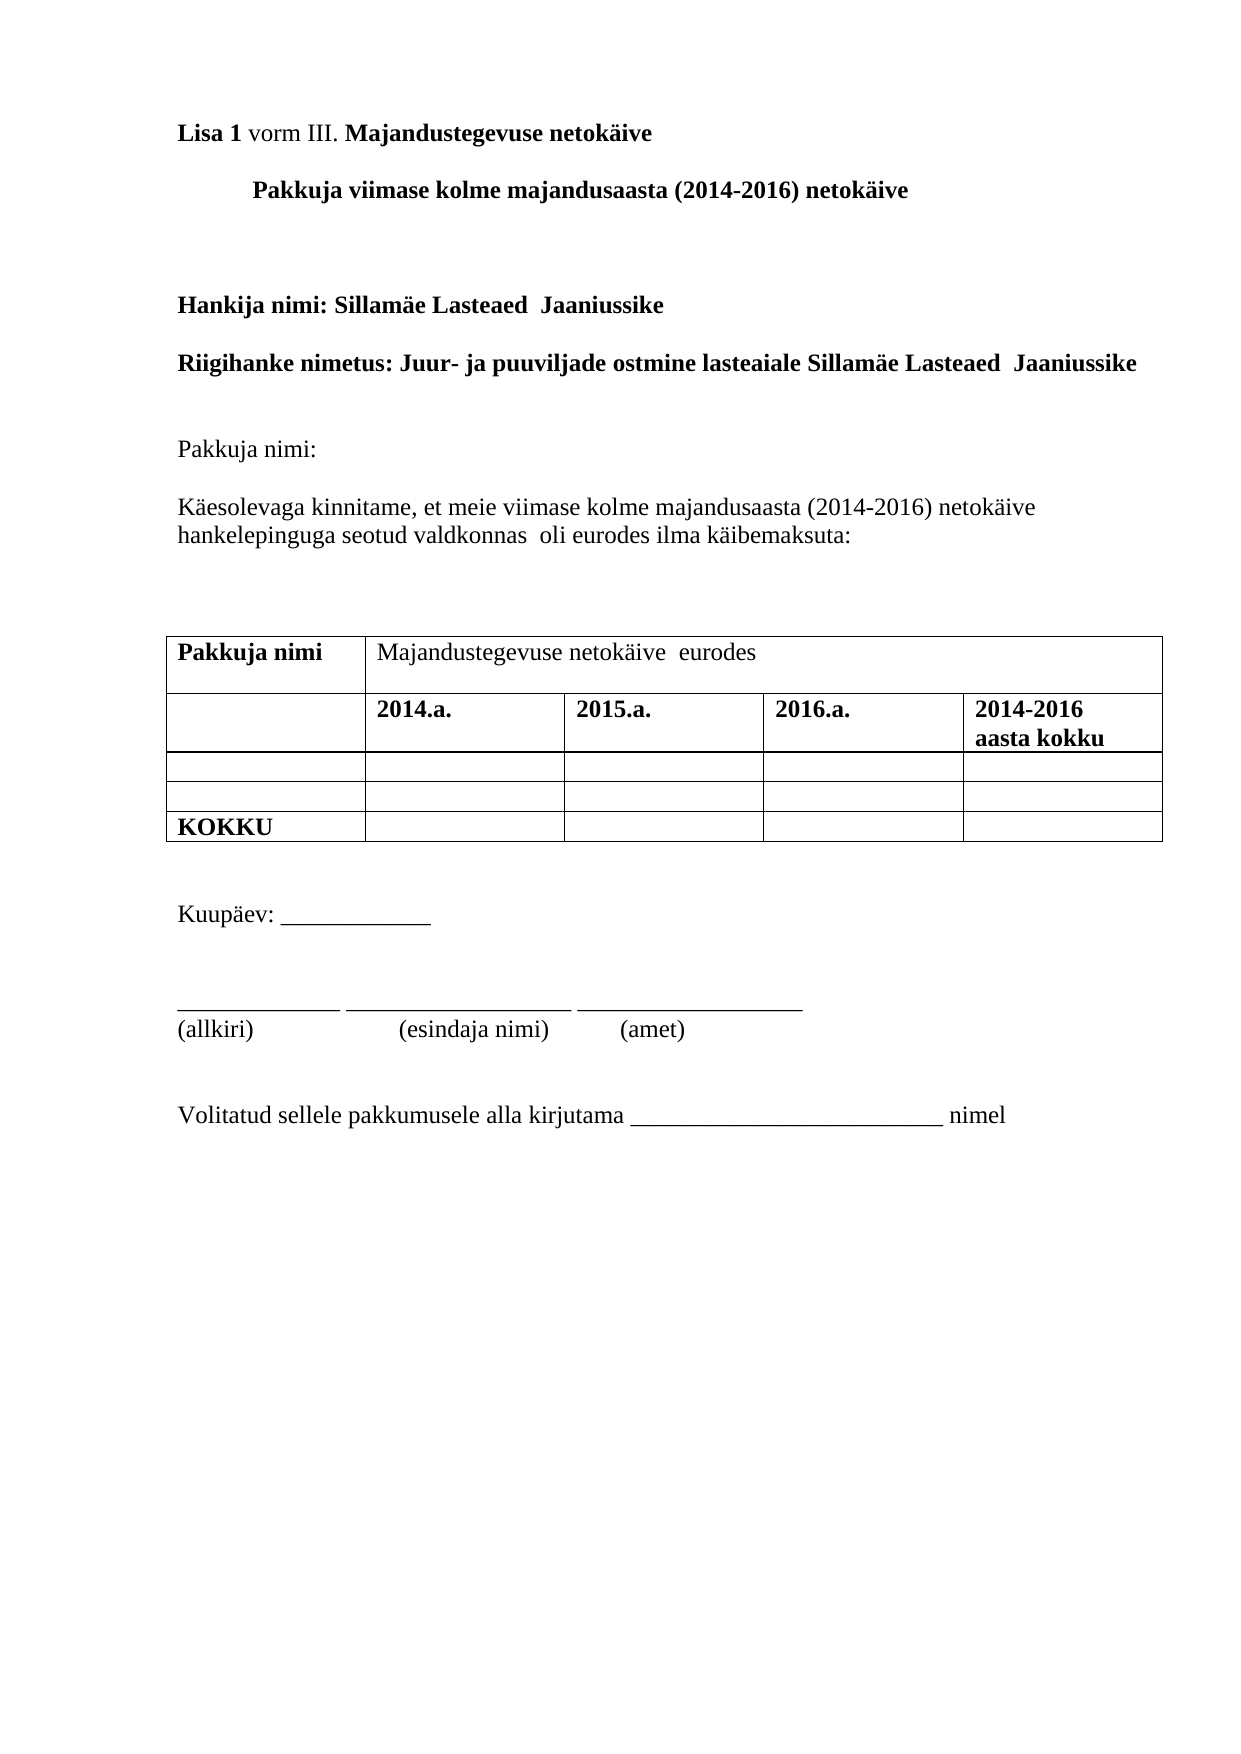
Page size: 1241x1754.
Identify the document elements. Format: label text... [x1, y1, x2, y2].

table_cell 2015.a. [565, 694, 763, 751]
table_header Majandustegevuse netokäive eurodes [366, 637, 1162, 693]
text Lisa 1 vorm III. Majandustegevuse netokäive [177, 118, 1152, 147]
table_cell [366, 812, 564, 841]
table_cell 2014.a. [366, 694, 564, 751]
table_cell [167, 782, 365, 811]
table_header Pakkuja nimi [167, 637, 365, 693]
table_cell [167, 753, 365, 781]
text Käesolevaga kinnitame, et meie viimase kolme majandusaasta (2014-2016) netokäive hankelepinguga seotud valdkonnas oli eurodes ilma käibemaksuta: [177, 492, 1152, 549]
table_cell [964, 753, 1162, 781]
table_cell [964, 812, 1162, 841]
table_cell [764, 812, 963, 841]
text _____________ __________________ __________________ [177, 986, 1152, 1014]
table_cell KOKKU [167, 812, 365, 841]
text (allkiri) (esindaja nimi) (amet) [177, 1014, 1152, 1043]
table_cell 2016.a. [764, 694, 963, 751]
table_cell [764, 782, 963, 811]
table_cell 2014-2016 aasta kokku [964, 694, 1162, 751]
table_cell [565, 812, 763, 841]
table_cell [964, 782, 1162, 811]
table_cell [366, 753, 564, 781]
table_cell [565, 753, 763, 781]
text Riigihanke nimetus: Juur- ja puuviljade ostmine lasteaiale Sillamäe Lasteaed Jaaniussike [177, 348, 1152, 377]
text Kuupäev: ____________ [177, 899, 1152, 928]
table_cell [366, 782, 564, 811]
table_cell [764, 753, 963, 781]
text Volitatud sellele pakkumusele alla kirjutama _________________________ nimel [177, 1101, 1152, 1129]
table_cell [565, 782, 763, 811]
text Pakkuja nimi: [177, 434, 1152, 463]
text Pakkuja viimase kolme majandusaasta (2014-2016) netokäive [177, 176, 1152, 204]
text Hankija nimi: Sillamäe Lasteaed Jaaniussike [177, 291, 1152, 319]
table_cell [167, 694, 365, 751]
